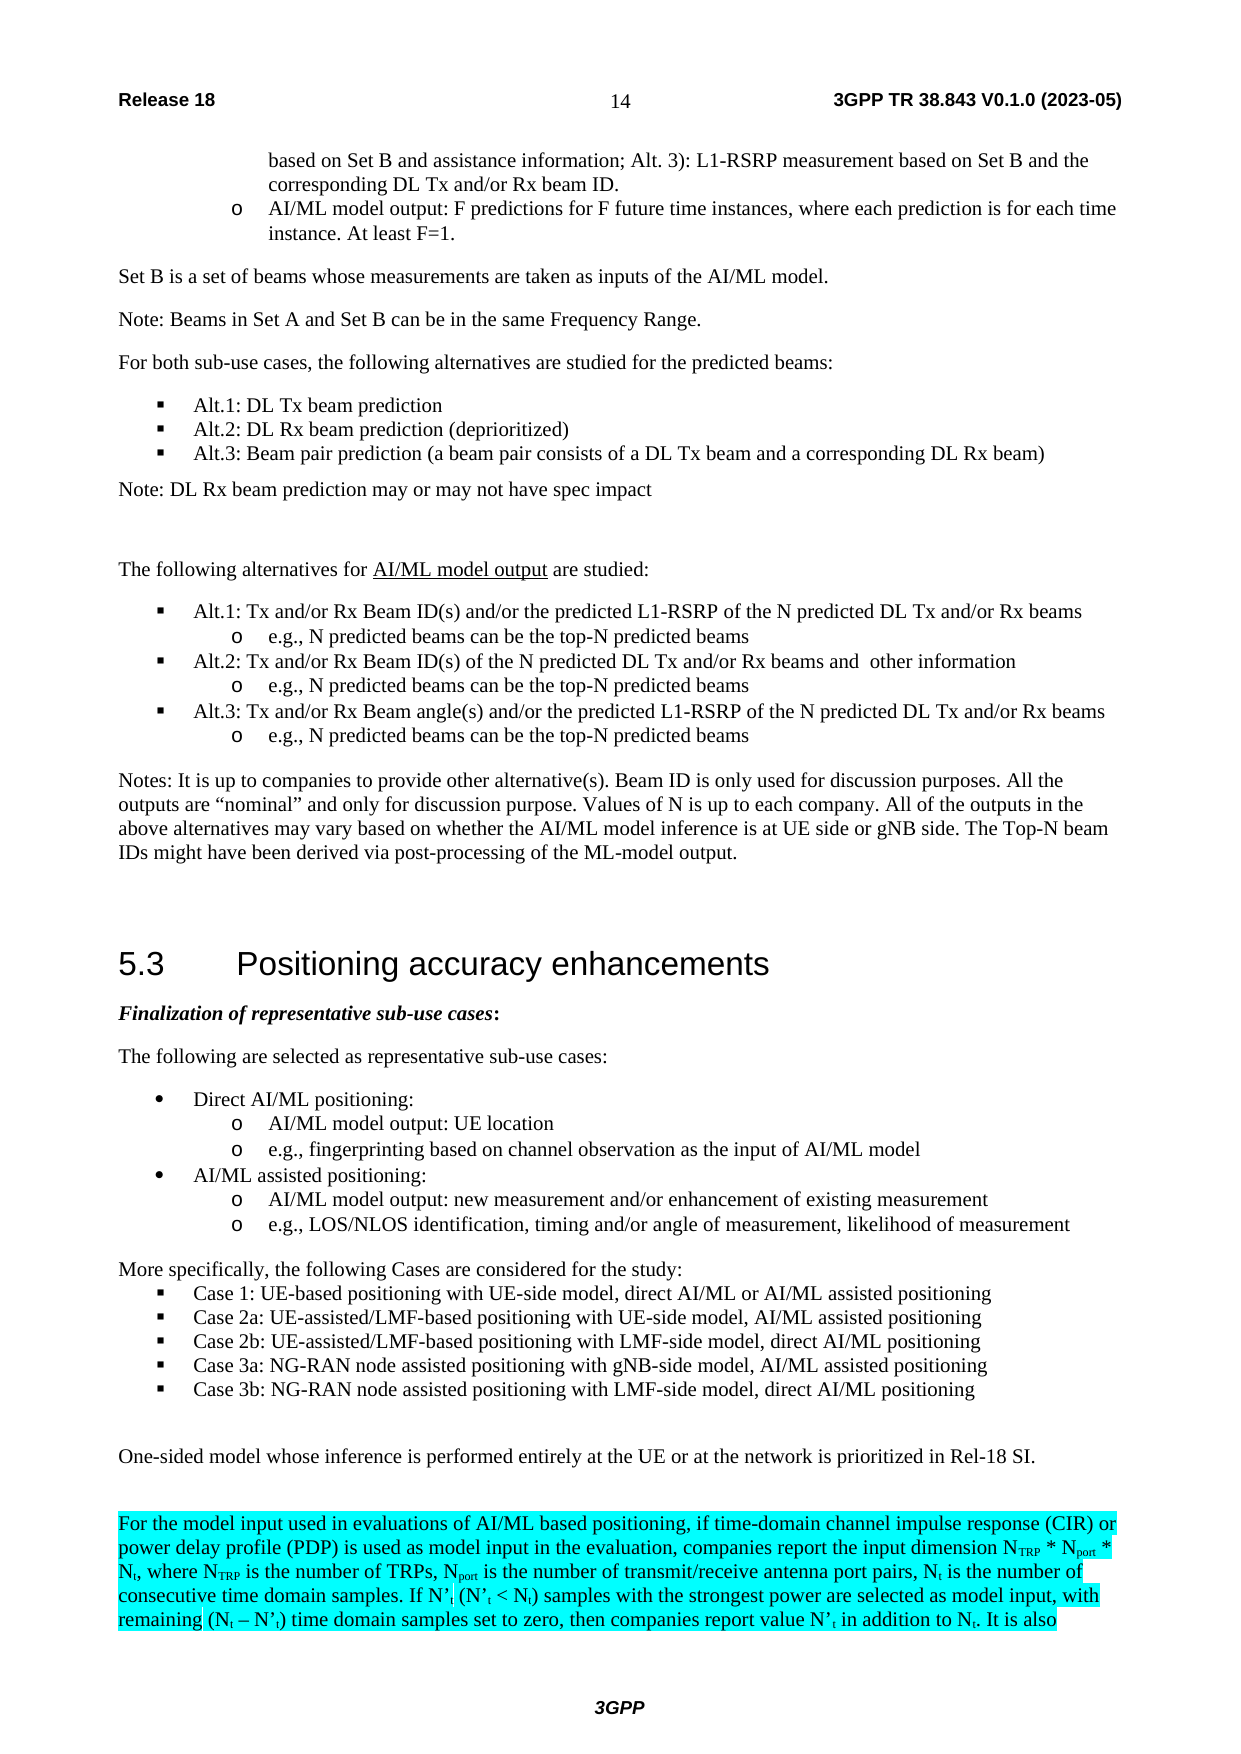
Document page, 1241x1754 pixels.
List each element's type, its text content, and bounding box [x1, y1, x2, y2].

list Alt.2: Tx and/or Rx Beam ID(s) of the N predicted DL Tx and/or Rx beams and other information [156, 649, 1122, 673]
text The following are selected as representative sub-use cases: [118, 1044, 1122, 1068]
text The following alternatives for AI/ML model output are studied: [118, 557, 1122, 581]
text For both sub-use cases, the following alternatives are studied for the predicted beams: [118, 350, 1122, 374]
list Case 2a: UE-assisted/LMF-based positioning with UE-side model, AI/ML assisted positioning [156, 1305, 1122, 1329]
list Case 1: UE-based positioning with UE-side model, direct AI/ML or AI/ML assisted positioning [156, 1281, 1122, 1305]
text One-sided model whose inference is performed entirely at the UE or at the network is prioritized in Rel-18 SI. [118, 1444, 1122, 1468]
list Case 3b: NG-RAN node assisted positioning with LMF-side model, direct AI/ML positioning [156, 1377, 1122, 1401]
list e.g., N predicted beams can be the top-N predicted beams [231, 623, 1122, 649]
list AI/ML assisted positioning: [156, 1162, 1122, 1187]
list AI/ML model output: UE location [231, 1111, 1122, 1137]
list Case 2b: UE-assisted/LMF-based positioning with LMF-side model, direct AI/ML positioning [156, 1329, 1122, 1353]
list e.g., N predicted beams can be the top-N predicted beams [231, 723, 1122, 749]
list e.g., LOS/NLOS identification, timing and/or angle of measurement, likelihood of measurement [231, 1212, 1122, 1238]
list AI/ML model output: new measurement and/or enhancement of existing measurement [231, 1187, 1122, 1212]
text Finalization of representative sub-use cases: [118, 1001, 1122, 1025]
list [231, 147, 1122, 196]
list Alt.2: DL Rx beam prediction (deprioritized) [156, 417, 1122, 441]
text More specifically, the following Cases are considered for the study: [118, 1257, 1122, 1281]
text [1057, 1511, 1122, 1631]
list AI/ML model output: F predictions for F future time instances, where each prediction is for each time instance. At least F=1. [231, 196, 1122, 245]
list Direct AI/ML positioning: [156, 1087, 1122, 1111]
list Alt.1: DL Tx beam prediction [156, 393, 1122, 417]
list e.g., N predicted beams can be the top-N predicted beams [231, 673, 1122, 699]
list Alt.1: Tx and/or Rx Beam ID(s) and/or the predicted L1-RSRP of the N predicted DL Tx and/or Rx beams [156, 599, 1122, 623]
text Set B is a set of beams whose measurements are taken as inputs of the AI/ML model. [118, 264, 1122, 288]
list e.g., fingerprinting based on channel observation as the input of AI/ML model [231, 1137, 1122, 1162]
text Note: Beams in Set A and Set B can be in the same Frequency Range. [118, 307, 1122, 331]
list Alt.3: Beam pair prediction (a beam pair consists of a DL Tx beam and a corresponding DL Rx beam) [156, 441, 1122, 465]
list Alt.3: Tx and/or Rx Beam angle(s) and/or the predicted L1-RSRP of the N predicted DL Tx and/or Rx beams [156, 699, 1122, 723]
list Case 3a: NG-RAN node assisted positioning with gNB-side model, AI/ML assisted positioning [156, 1353, 1122, 1377]
text Note: DL Rx beam prediction may or may not have spec impact [118, 477, 1122, 501]
text Notes: It is up to companies to provide other alternative(s). Beam ID is only used for discussion purposes. All the outputs are “nominal” and only for discussion purpose. Values of N is up to each company. All of the outputs in the above alternatives may vary based on whether the AI/ML model inference is at UE side or gNB side. The Top-N beam IDs might have been derived via post-processing of the ML-model output. [118, 768, 1122, 864]
subtitle 5.3 Positioning accuracy enhancements [118, 944, 1122, 983]
